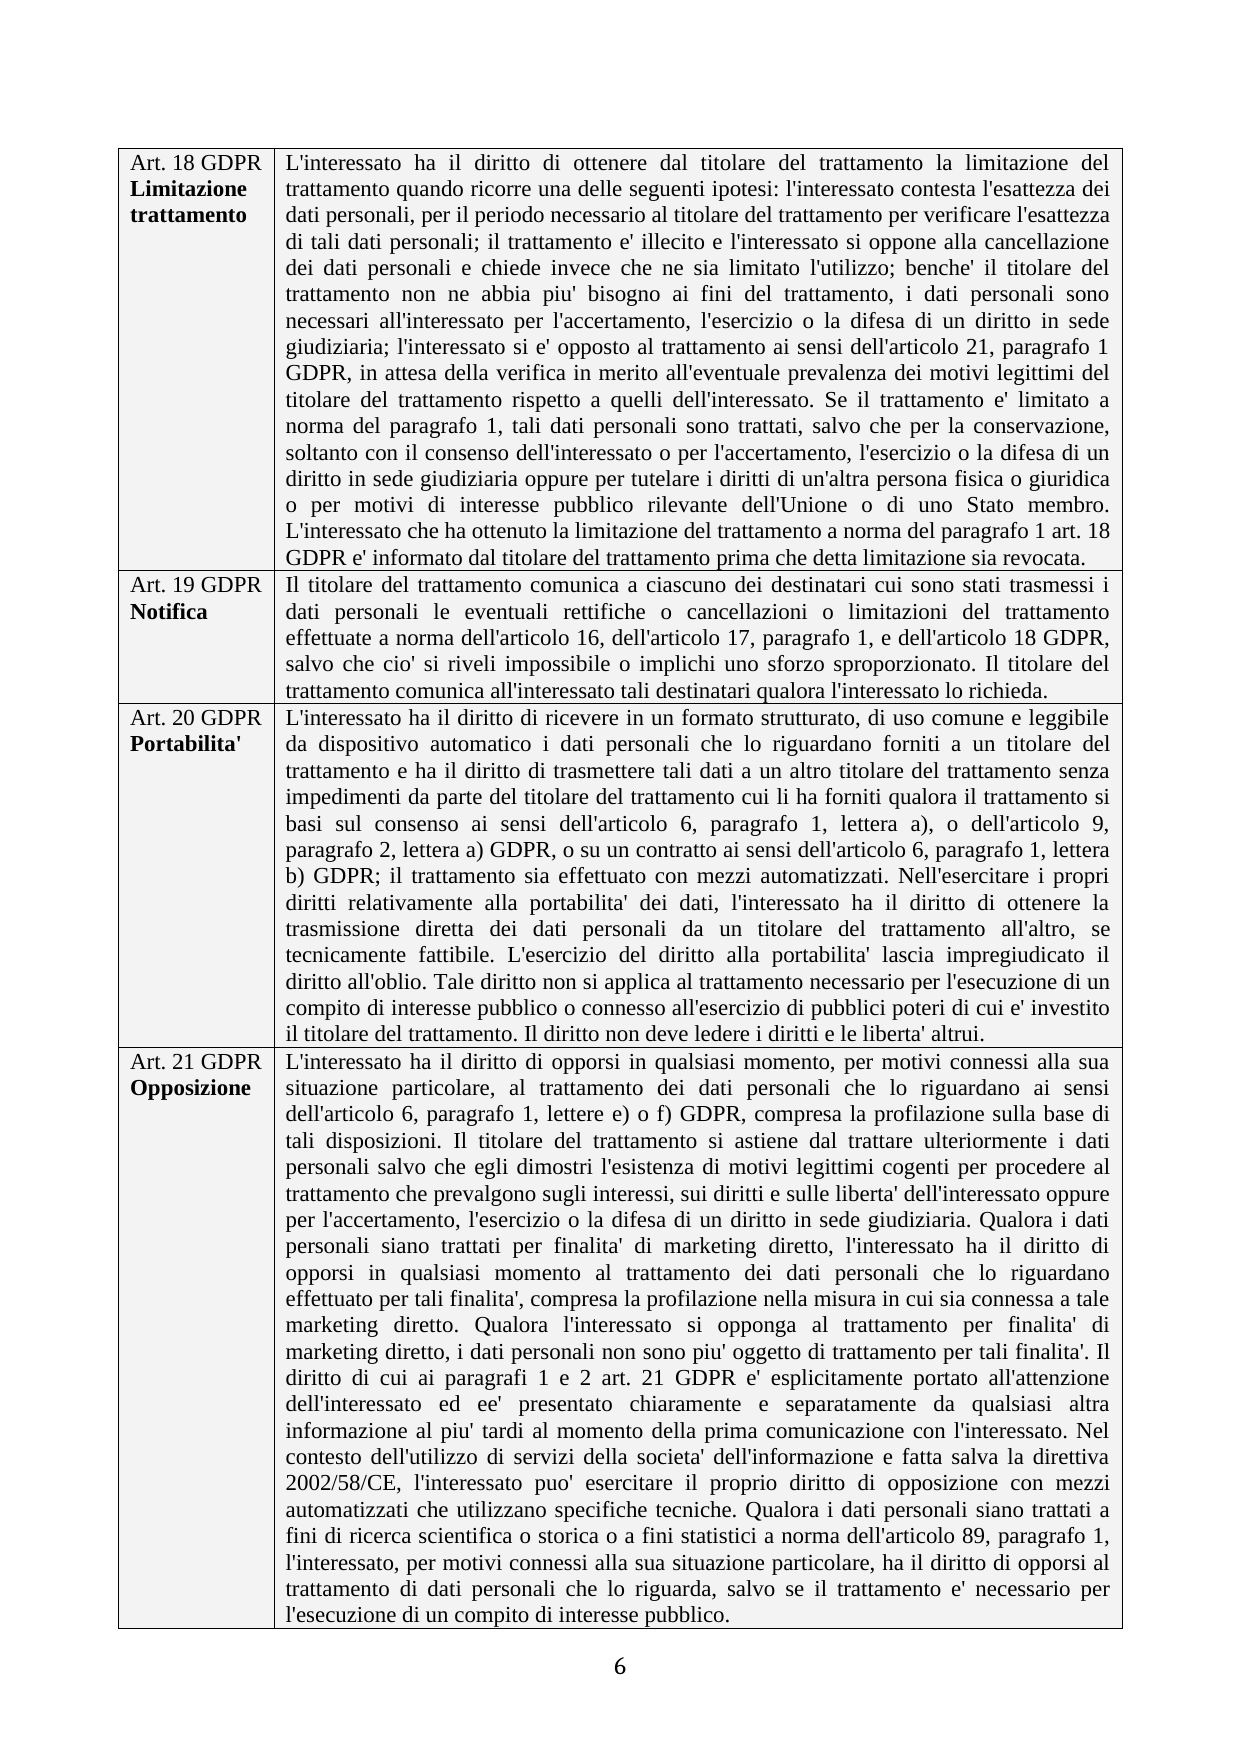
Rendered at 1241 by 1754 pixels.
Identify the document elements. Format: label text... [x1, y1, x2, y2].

table_cell Art. 21 GDPR Opposizione [119, 1048, 274, 1628]
table_cell L'interessato ha il diritto di opporsi in qualsiasi momento, per motivi connessi alla sua situazione particolare, al trattamento dei dati personali che lo riguardano ai sensi dell'articolo 6, paragrafo 1, lettere e) o f) GDPR, compresa la profilazione sulla base di tali disposizioni. Il titolare del trattamento si astiene dal trattare ulteriormente i dati personali salvo che egli dimostri l'esistenza di motivi legittimi cogenti per procedere al trattamento che prevalgono sugli interessi, sui diritti e sulle liberta' dell'interessato oppure per l'accertamento, l'esercizio o la difesa di un diritto in sede giudiziaria. Qualora i dati personali siano trattati per finalita' di marketing diretto, l'interessato ha il diritto di opporsi in qualsiasi momento al trattamento dei dati personali che lo riguardano effettuato per tali finalita', compresa la profilazione nella misura in cui sia connessa a tale marketing diretto. Qualora l'interessato si opponga al trattamento per finalita' di marketing diretto, i dati personali non sono piu' oggetto di trattamento per tali finalita'. Il diritto di cui ai paragrafi 1 e 2 art. 21 GDPR e' esplicitamente portato all'attenzione dell'interessato ed ee' presentato chiaramente e separatamente da qualsiasi altra informazione al piu' tardi al momento della prima comunicazione con l'interessato. Nel contesto dell'utilizzo di servizi della societa' dell'informazione e fatta salva la direttiva 2002/58/CE, l'interessato puo' esercitare il proprio diritto di opposizione con mezzi automatizzati che utilizzano specifiche tecniche. Qualora i dati personali siano trattati a fini di ricerca scientifica o storica o a fini statistici a norma dell'articolo 89, paragrafo 1, l'interessato, per motivi connessi alla sua situazione particolare, ha il diritto di opporsi al trattamento di dati personali che lo riguarda, salvo se il trattamento e' necessario per l'esecuzione di un compito di interesse pubblico. [275, 1048, 1122, 1628]
table_cell L'interessato ha il diritto di ottenere dal titolare del trattamento la limitazione del trattamento quando ricorre una delle seguenti ipotesi: l'interessato contesta l'esattezza dei dati personali, per il periodo necessario al titolare del trattamento per verificare l'esattezza di tali dati personali; il trattamento e' illecito e l'interessato si oppone alla cancellazione dei dati personali e chiede invece che ne sia limitato l'utilizzo; benche' il titolare del trattamento non ne abbia piu' bisogno ai fini del trattamento, i dati personali sono necessari all'interessato per l'accertamento, l'esercizio o la difesa di un diritto in sede giudiziaria; l'interessato si e' opposto al trattamento ai sensi dell'articolo 21, paragrafo 1 GDPR, in attesa della verifica in merito all'eventuale prevalenza dei motivi legittimi del titolare del trattamento rispetto a quelli dell'interessato. Se il trattamento e' limitato a norma del paragrafo 1, tali dati personali sono trattati, salvo che per la conservazione, soltanto con il consenso dell'interessato o per l'accertamento, l'esercizio o la difesa di un diritto in sede giudiziaria oppure per tutelare i diritti di un'altra persona fisica o giuridica o per motivi di interesse pubblico rilevante dell'Unione o di uno Stato membro. L'interessato che ha ottenuto la limitazione del trattamento a norma del paragrafo 1 art. 18 GDPR e' informato dal titolare del trattamento prima che detta limitazione sia revocata. [275, 149, 1122, 570]
table_cell Il titolare del trattamento comunica a ciascuno dei destinatari cui sono stati trasmessi i dati personali le eventuali rettifiche o cancellazioni o limitazioni del trattamento effettuate a norma dell'articolo 16, dell'articolo 17, paragrafo 1, e dell'articolo 18 GDPR, salvo che cio' si riveli impossibile o implichi uno sforzo sproporzionato. Il titolare del trattamento comunica all'interessato tali destinatari qualora l'interessato lo richieda. [275, 571, 1122, 703]
table_cell Art. 19 GDPR Notifica [119, 571, 274, 703]
table_cell L'interessato ha il diritto di ricevere in un formato strutturato, di uso comune e leggibile da dispositivo automatico i dati personali che lo riguardano forniti a un titolare del trattamento e ha il diritto di trasmettere tali dati a un altro titolare del trattamento senza impedimenti da parte del titolare del trattamento cui li ha forniti qualora il trattamento si basi sul consenso ai sensi dell'articolo 6, paragrafo 1, lettera a), o dell'articolo 9, paragrafo 2, lettera a) GDPR, o su un contratto ai sensi dell'articolo 6, paragrafo 1, lettera b) GDPR; il trattamento sia effettuato con mezzi automatizzati. Nell'esercitare i propri diritti relativamente alla portabilita' dei dati, l'interessato ha il diritto di ottenere la trasmissione diretta dei dati personali da un titolare del trattamento all'altro, se tecnicamente fattibile. L'esercizio del diritto alla portabilita' lascia impregiudicato il diritto all'oblio. Tale diritto non si applica al trattamento necessario per l'esecuzione di un compito di interesse pubblico o connesso all'esercizio di pubblici poteri di cui e' investito il titolare del trattamento. Il diritto non deve ledere i diritti e le liberta' altrui. [275, 704, 1122, 1047]
table_cell Art. 20 GDPR Portabilita' [119, 704, 274, 1047]
table_cell Art. 18 GDPR Limitazione trattamento [119, 149, 274, 570]
